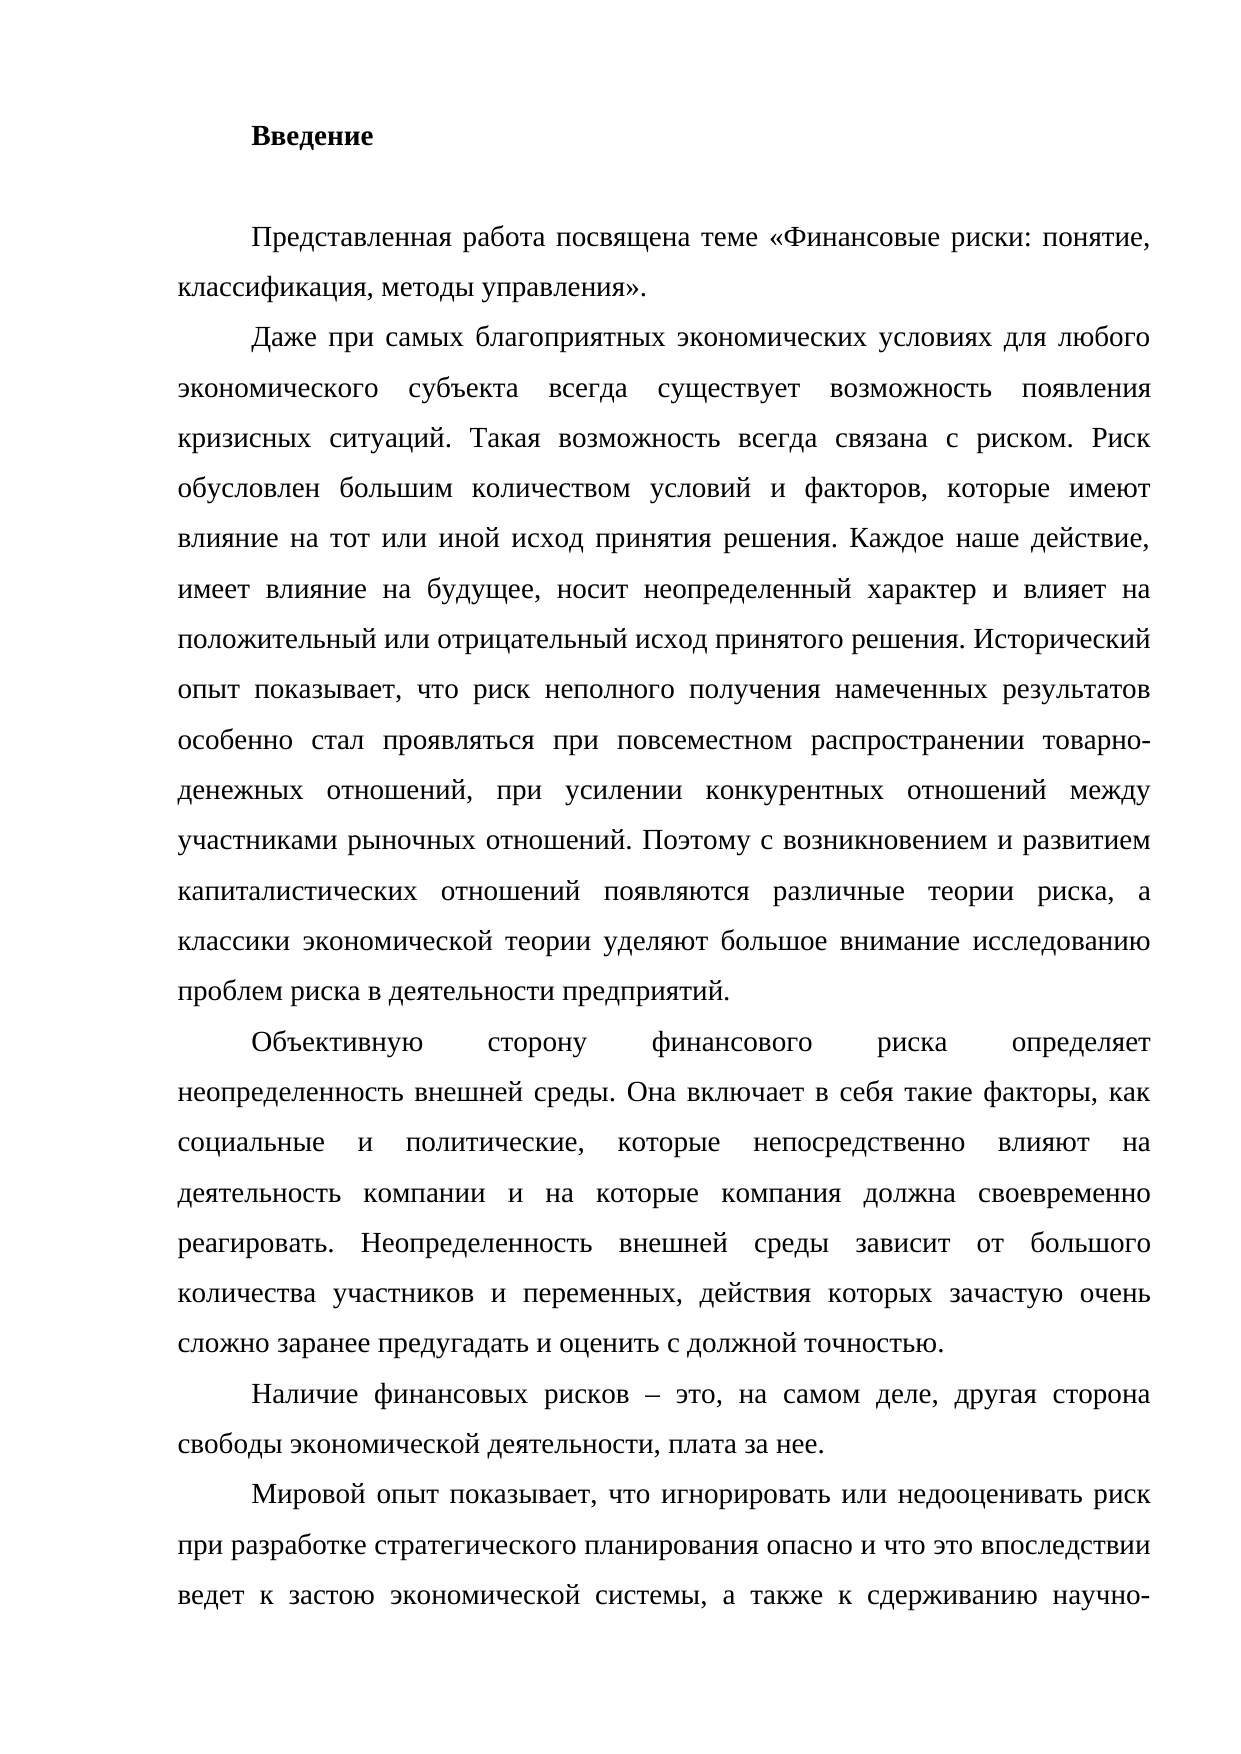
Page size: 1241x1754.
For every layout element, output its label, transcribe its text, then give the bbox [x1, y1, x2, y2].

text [177, 1477, 1152, 1611]
text Введение [177, 118, 1152, 152]
text Наличие финансовых рисков – это, на самом деле, другая сторона свободы экономической деятельности, плата за нее. [177, 1376, 1152, 1460]
text Представленная работа посвящена теме «Финансовые риски: понятие, классификация, методы управления». [177, 219, 1152, 303]
text Объективную сторону финансового риска определяет неопределенность внешней среды. Она включает в себя такие факторы, как социальные и политические, которые непосредственно влияют на деятельность компании и на которые компания должна своевременно реагировать. Неопределенность внешней среды зависит от большого количества участников и переменных, действия которых зачастую очень сложно заранее предугадать и оценить с должной точностью. [177, 1024, 1152, 1359]
text Даже при самых благоприятных экономических условиях для любого экономического субъекта всегда существует возможность появления кризисных ситуаций. Такая возможность всегда связана с риском. Риск обусловлен большим количеством условий и факторов, которые имеют влияние на тот или иной исход принятия решения. Каждое наше действие, имеет влияние на будущее, носит неопределенный характер и влияет на положительный или отрицательный исход принятого решения. Исторический опыт показывает, что риск неполного получения намеченных результатов особенно стал проявляться при повсеместном распространении товарно-денежных отношений, при усилении конкурентных отношений между участниками рыночных отношений. Поэтому с возникновением и развитием капиталистических отношений появляются различные теории риска, а классики экономической теории уделяют большое внимание исследованию проблем риска в деятельности предприятий. [177, 319, 1152, 1007]
